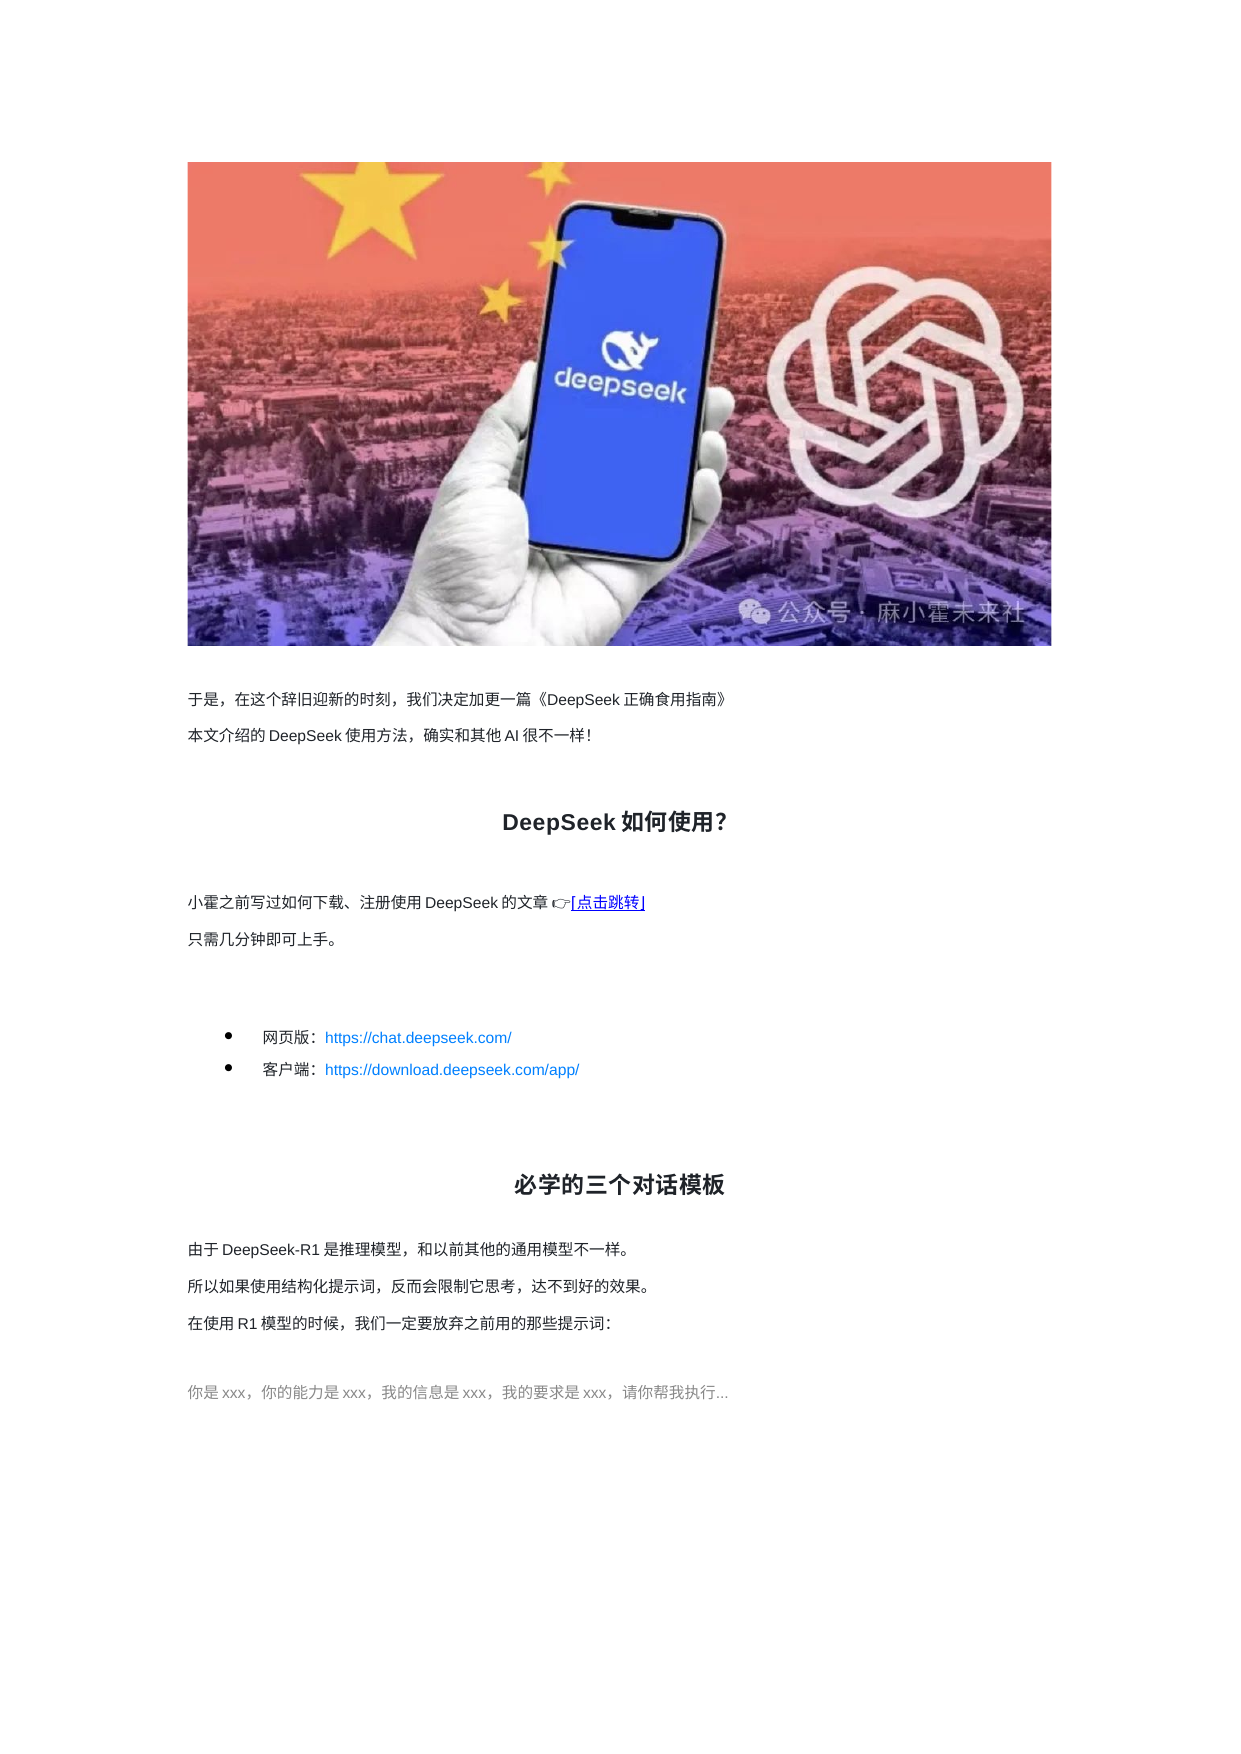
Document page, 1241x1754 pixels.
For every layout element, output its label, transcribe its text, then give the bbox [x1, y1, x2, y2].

list 客户端：https://download.deepseek.com/app/ [225, 1053, 1053, 1085]
text 本文介绍的DeepSeek使用方法，确实和其他AI很不一样！ [187, 719, 1053, 751]
text 你是xxx，你的能力是xxx，我的信息是xxx，我的要求是xxx，请你帮我执行... [187, 1375, 1053, 1408]
picture [187, 162, 1052, 646]
subtitle DeepSeek如何使用？ [187, 788, 1053, 853]
text 于是，在这个辞旧迎新的时刻，我们决定加更一篇《DeepSeek正确食用指南》 [187, 682, 1053, 714]
subtitle 必学的三个对话模板 [187, 1151, 1053, 1216]
list 网页版：https://chat.deepseek.com/ [225, 1020, 1053, 1053]
text 所以如果使用结构化提示词，反而会限制它思考，达不到好的效果。 [187, 1269, 1053, 1302]
text 只需几分钟即可上手。 [187, 922, 1053, 954]
text 由于DeepSeek-R1是推理模型，和以前其他的通用模型不一样。 [187, 1233, 1053, 1265]
text 在使用R1模型的时候，我们一定要放弃之前用的那些提示词： [187, 1306, 1053, 1339]
text 小霍之前写过如何下载、注册使用DeepSeek的文章 👉⌈点击跳转⌋ [187, 885, 1053, 918]
